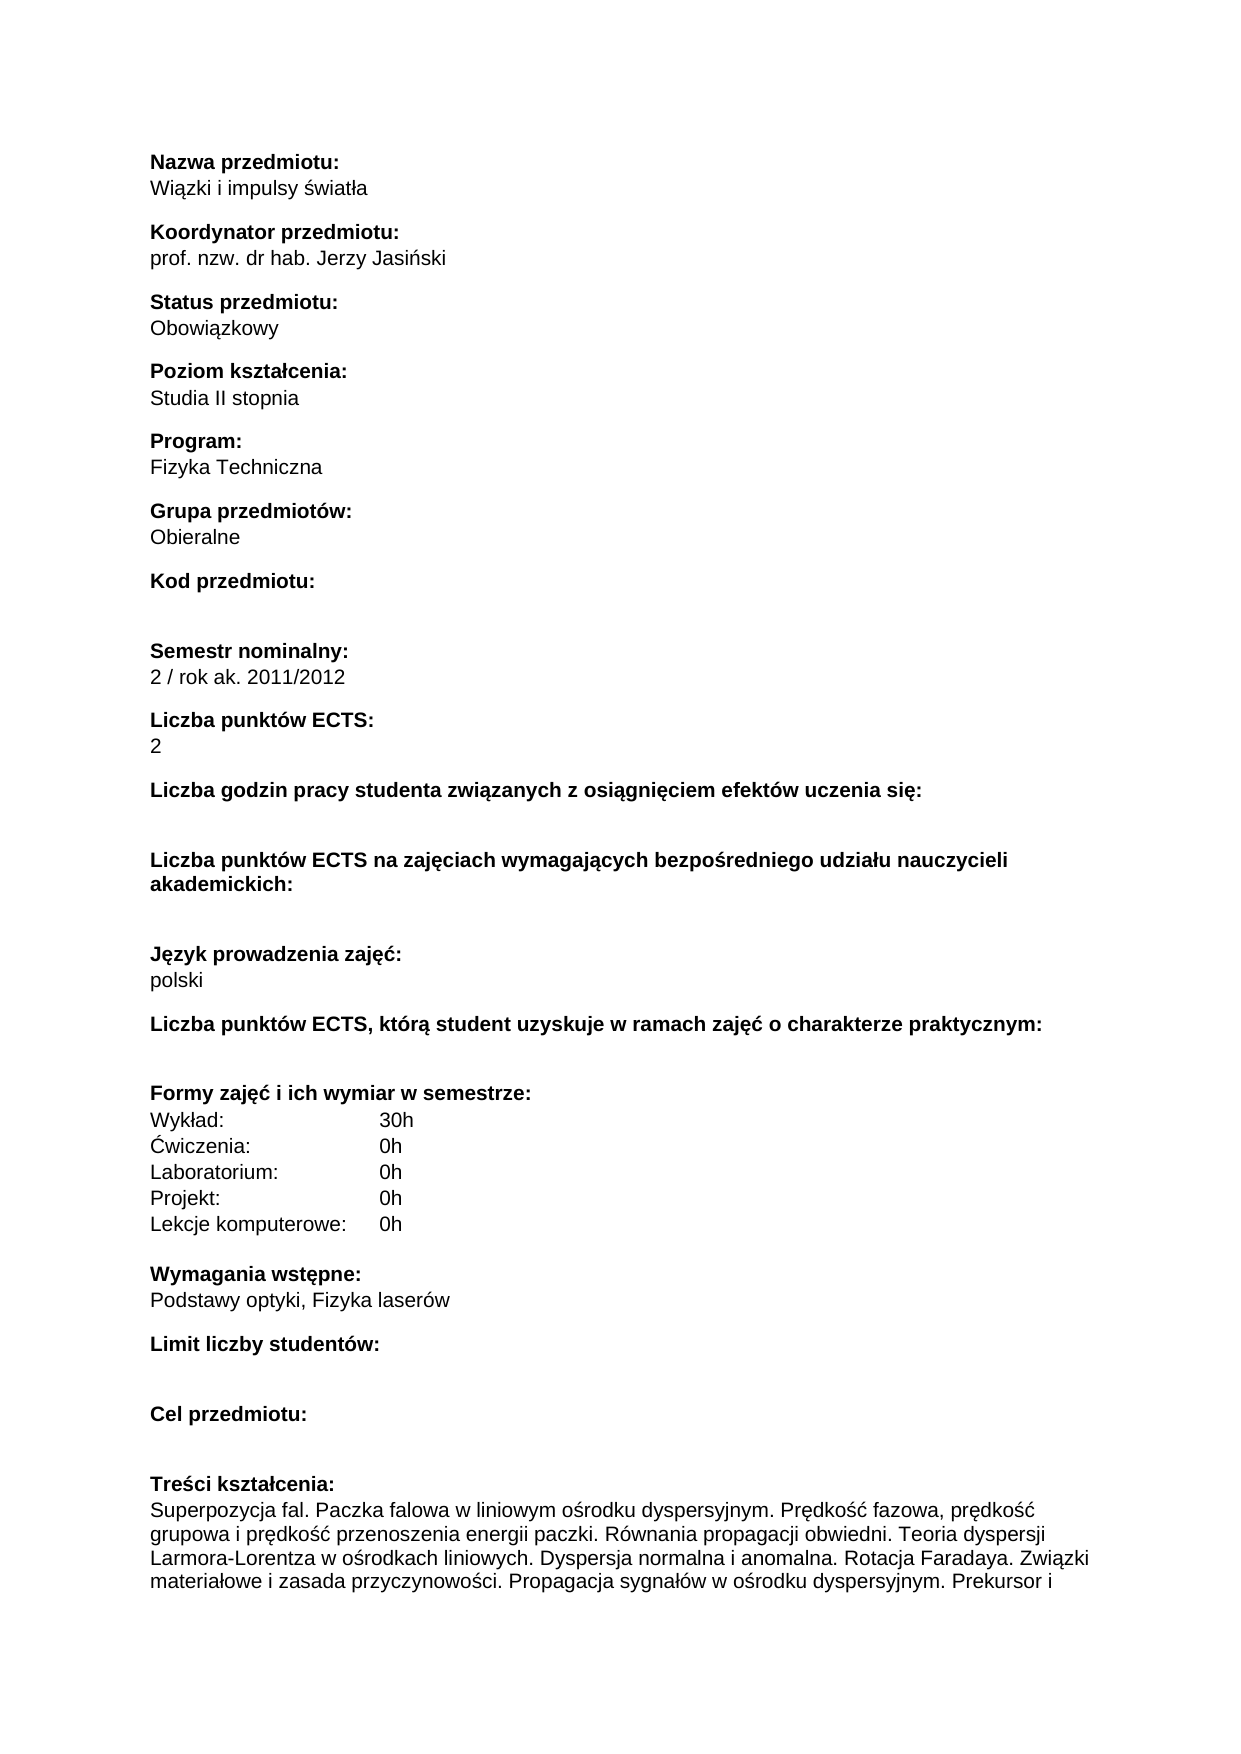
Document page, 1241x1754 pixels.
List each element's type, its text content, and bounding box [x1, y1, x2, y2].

text Wiązki i impulsy światła [150, 176, 1090, 200]
text Grupa przedmiotów: [150, 499, 1090, 523]
table_header 30h [369, 1108, 597, 1132]
text Język prowadzenia zajęć: [150, 942, 1090, 966]
text Cel przedmiotu: [150, 1402, 1090, 1426]
text prof. nzw. dr hab. Jerzy Jasiński [150, 246, 1090, 270]
text Studia II stopnia [150, 385, 1090, 409]
text 2 / rok ak. 2011/2012 [150, 664, 1090, 688]
text Liczba godzin pracy studenta związanych z osiągnięciem efektów uczenia się: [150, 778, 1090, 802]
text Liczba punktów ECTS: [150, 708, 1090, 732]
text Program: [150, 429, 1090, 453]
table_cell Laboratorium: [140, 1160, 367, 1184]
table_cell 0h [369, 1210, 597, 1236]
text 2 [150, 734, 1090, 758]
table_cell 0h [369, 1158, 597, 1184]
text polski [150, 968, 1090, 992]
table_cell Ćwiczenia: [140, 1134, 367, 1158]
text Formy zajęć i ich wymiar w semestrze: [150, 1081, 1090, 1105]
text Nazwa przedmiotu: [150, 150, 1090, 174]
table_header Wykład: [140, 1108, 367, 1132]
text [150, 1497, 1090, 1593]
text Fizyka Techniczna [150, 455, 1090, 479]
text Treści kształcenia: [150, 1471, 1090, 1495]
text Podstawy optyki, Fizyka laserów [150, 1288, 1090, 1312]
text Liczba punktów ECTS, którą student uzyskuje w ramach zajęć o charakterze praktycznym: [150, 1011, 1090, 1035]
text Limit liczby studentów: [150, 1332, 1090, 1356]
table_cell Projekt: [140, 1186, 367, 1210]
text Obieralne [150, 525, 1090, 549]
table_cell 0h [369, 1132, 597, 1158]
text Wymagania wstępne: [150, 1262, 1090, 1286]
text Poziom kształcenia: [150, 359, 1090, 383]
table_cell Lekcje komputerowe: [140, 1212, 367, 1236]
table_cell 0h [369, 1184, 597, 1210]
text Liczba punktów ECTS na zajęciach wymagających bezpośredniego udziału nauczycieli akademickich: [150, 848, 1090, 896]
text Kod przedmiotu: [150, 569, 1090, 593]
text Status przedmiotu: [150, 289, 1090, 313]
text Obowiązkowy [150, 316, 1090, 339]
text Koordynator przedmiotu: [150, 220, 1090, 244]
text Semestr nominalny: [150, 638, 1090, 662]
